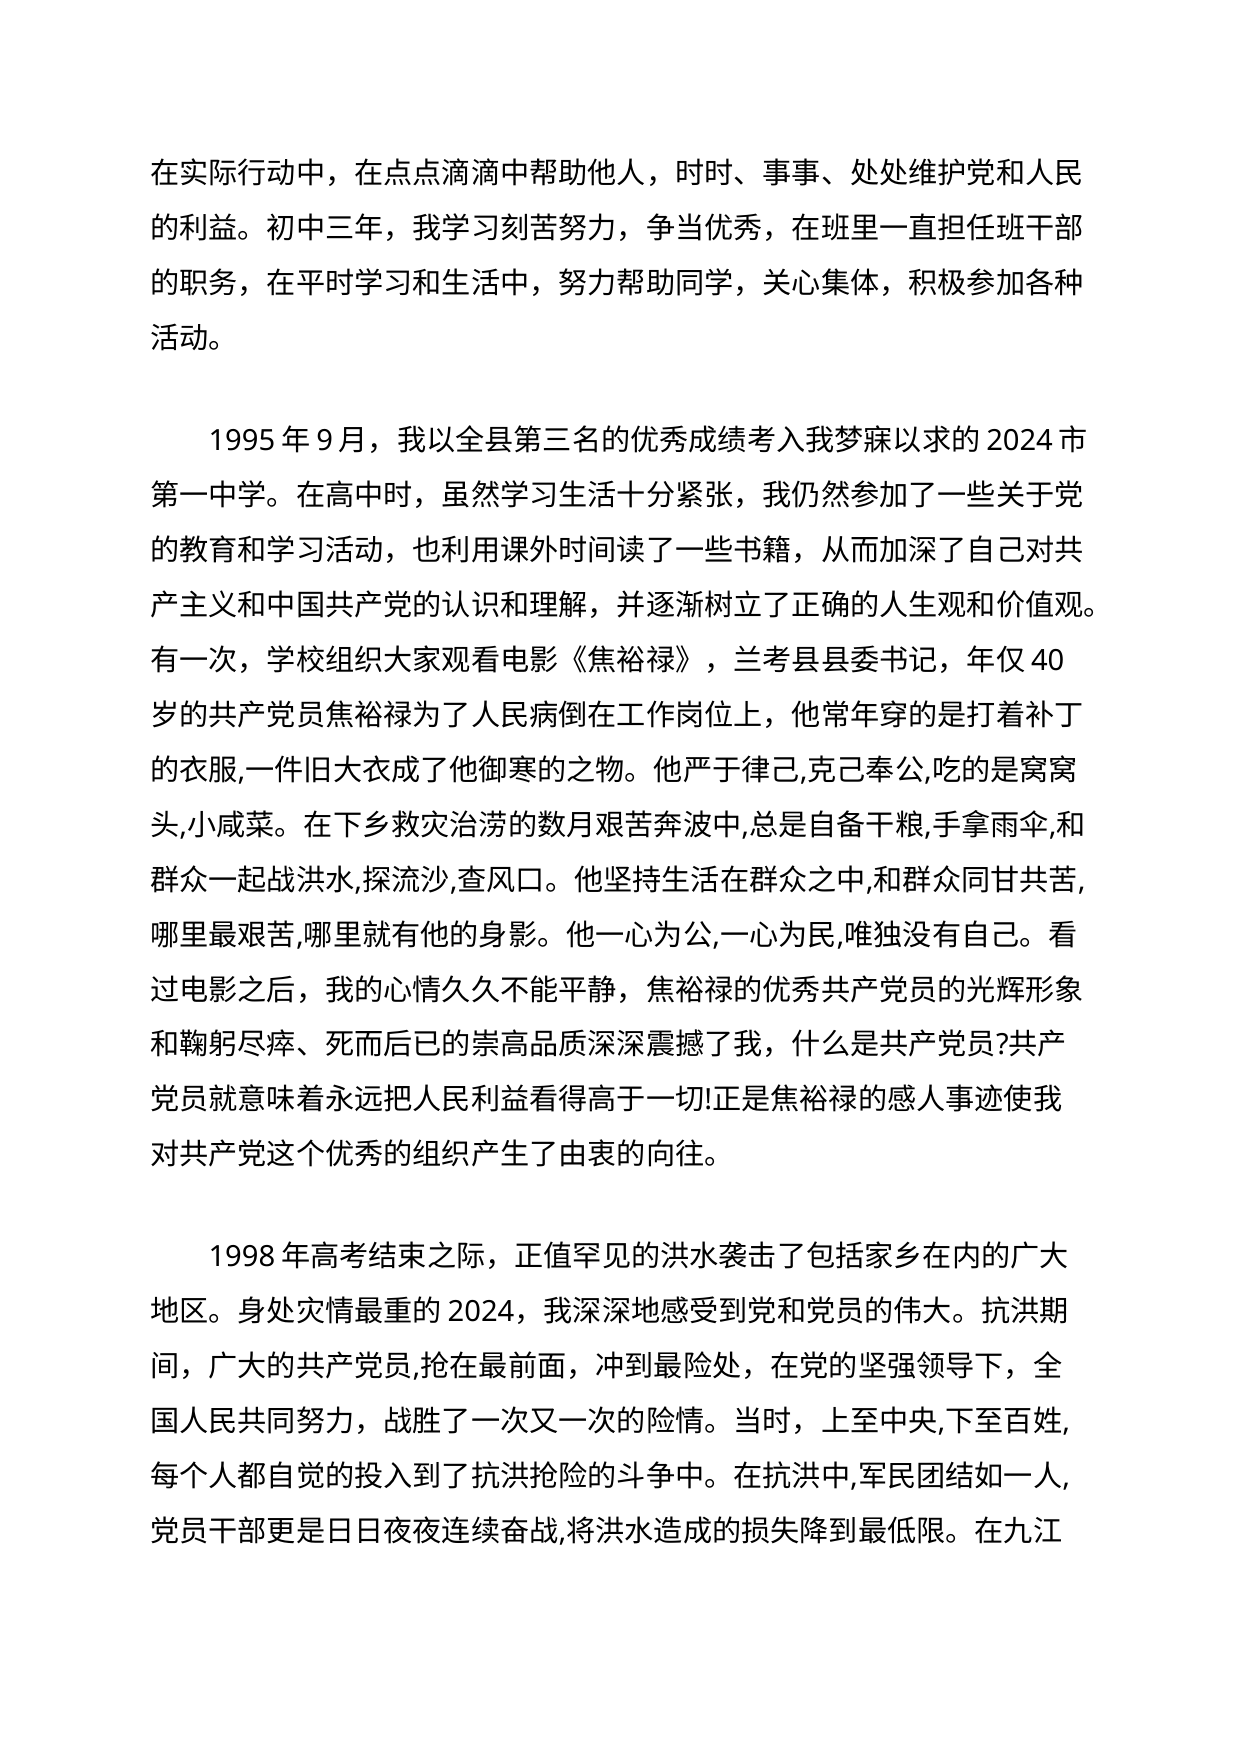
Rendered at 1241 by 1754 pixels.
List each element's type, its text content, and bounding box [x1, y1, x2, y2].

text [150, 1233, 1090, 1550]
text 1995年9月，我以全县第三名的优秀成绩考入我梦寐以求的2024市第一中学。在高中时，虽然学习生活十分紧张，我仍然参加了一些关于党的教育和学习活动，也利用课外时间读了一些书籍，从而加深了自己对共产主义和中国共产党的认识和理解，并逐渐树立了正确的人生观和价值观。有一次，学校组织大家观看电影《焦裕禄》，兰考县县委书记，年仅40岁的共产党员焦裕禄为了人民病倒在工作岗位上，他常年穿的是打着补丁的衣服,一件旧大衣成了他御寒的之物。他严于律己,克己奉公,吃的是窝窝头,小咸菜。在下乡救灾治涝的数月艰苦奔波中,总是自备干粮,手拿雨伞,和群众一起战洪水,探流沙,查风口。他坚持生活在群众之中,和群众同甘共苦,哪里最艰苦,哪里就有他的身影。他一心为公,一心为民,唯独没有自己。看过电影之后，我的心情久久不能平静，焦裕禄的优秀共产党员的光辉形象和鞠躬尽瘁、死而后已的崇高品质深深震撼了我，什么是共产党员?共产党员就意味着永远把人民利益看得高于一切!正是焦裕禄的感人事迹使我对共产党这个优秀的组织产生了由衷的向往。 [150, 416, 1090, 1173]
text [150, 150, 1090, 357]
